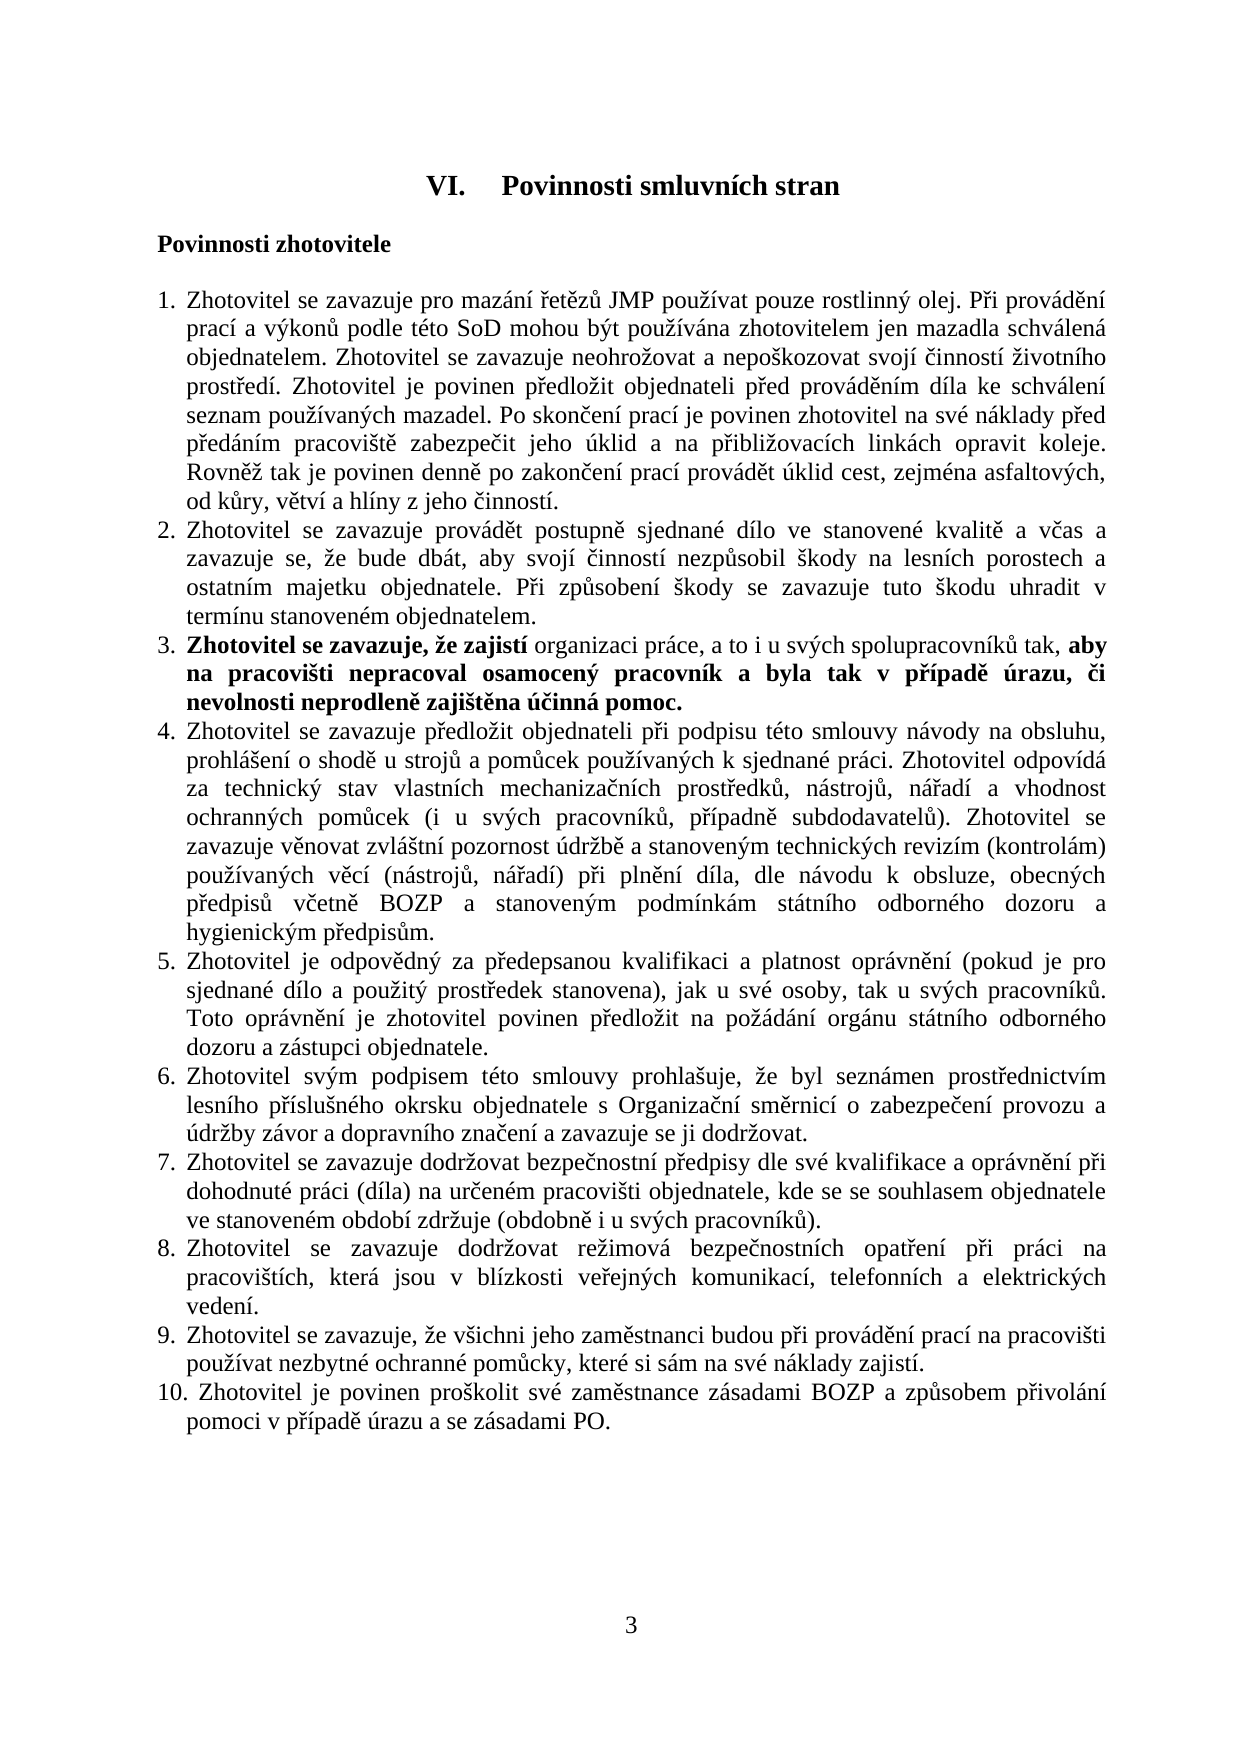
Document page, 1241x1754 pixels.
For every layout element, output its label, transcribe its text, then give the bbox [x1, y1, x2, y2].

list Zhotovitel se zavazuje dodržovat režimová bezpečnostních opatření při práci na pracovištích, která jsou v blízkosti veřejných komunikací, telefonních a elektrických vedení. [157, 1233, 1107, 1320]
list Zhotovitel se zavazuje, že zajistí organizaci práce, a to i u svých spolupracovníků tak, aby na pracovišti nepracoval osamocený pracovník a byla tak v případě úrazu, či nevolnosti neprodleně zajištěna účinná pomoc. [157, 630, 1107, 716]
list Povinnosti smluvních stran [426, 168, 840, 202]
text Povinnosti zhotovitele [157, 229, 1107, 258]
list Zhotovitel svým podpisem této smlouvy prohlašuje, že byl seznámen prostřednictvím lesního příslušného okrsku objednatele s Organizační směrnicí o zabezpečení provozu a údržby závor a dopravního značení a zavazuje se ji dodržovat. [157, 1061, 1107, 1147]
list Zhotovitel je povinen proškolit své zaměstnance zásadami BOZP a způsobem přivolání pomoci v případě úrazu a se zásadami PO. [157, 1377, 1107, 1435]
list Zhotovitel se zavazuje dodržovat bezpečnostní předpisy dle své kvalifikace a oprávnění při dohodnuté práci (díla) na určeném pracovišti objednatele, kde se se souhlasem objednatele ve stanoveném období zdržuje (obdobně i u svých pracovníků). [157, 1147, 1107, 1233]
list Zhotovitel se zavazuje předložit objednateli při podpisu této smlouvy návody na obsluhu, prohlášení o shodě u strojů a pomůcek používaných k sjednané práci. Zhotovitel odpovídá za technický stav vlastních mechanizačních prostředků, nástrojů, nářadí a vhodnost ochranných pomůcek (i u svých pracovníků, případně subdodavatelů). Zhotovitel se zavazuje věnovat zvláštní pozornost údržbě a stanoveným technických revizím (kontrolám) používaných věcí (nástrojů, nářadí) při plnění díla, dle návodu k obsluze, obecných předpisů včetně BOZP a stanoveným podmínkám státního odborného dozoru a hygienickým předpisům. [157, 716, 1107, 946]
list Zhotovitel se zavazuje pro mazání řetězů JMP používat pouze rostlinný olej. Při provádění prací a výkonů podle této SoD mohou být používána zhotovitelem jen mazadla schválená objednatelem. Zhotovitel se zavazuje neohrožovat a nepoškozovat svojí činností životního prostředí. Zhotovitel je povinen předložit objednateli před prováděním díla ke schválení seznam používaných mazadel. Po skončení prací je povinen zhotovitel na své náklady před předáním pracoviště zabezpečit jeho úklid a na přibližovacích linkách opravit koleje. Rovněž tak je povinen denně po zakončení prací provádět úklid cest, zejména asfaltových, od kůry, větví a hlíny z jeho činností. [157, 285, 1107, 515]
list Zhotovitel se zavazuje provádět postupně sjednané dílo ve stanovené kvalitě a včas a zavazuje se, že bude dbát, aby svojí činností nezpůsobil škody na lesních porostech a ostatním majetku objednatele. Při způsobení škody se zavazuje tuto škodu uhradit v termínu stanoveném objednatelem. [157, 515, 1107, 630]
list Zhotovitel se zavazuje, že všichni jeho zaměstnanci budou při provádění prací na pracovišti používat nezbytné ochranné pomůcky, které si sám na své náklady zajistí. [157, 1320, 1107, 1377]
list Zhotovitel je odpovědný za předepsanou kvalifikaci a platnost oprávnění (pokud je pro sjednané dílo a použitý prostředek stanovena), jak u své osoby, tak u svých pracovníků. Toto oprávnění je zhotovitel povinen předložit na požádání orgánu státního odborného dozoru a zástupci objednatele. [157, 946, 1107, 1061]
